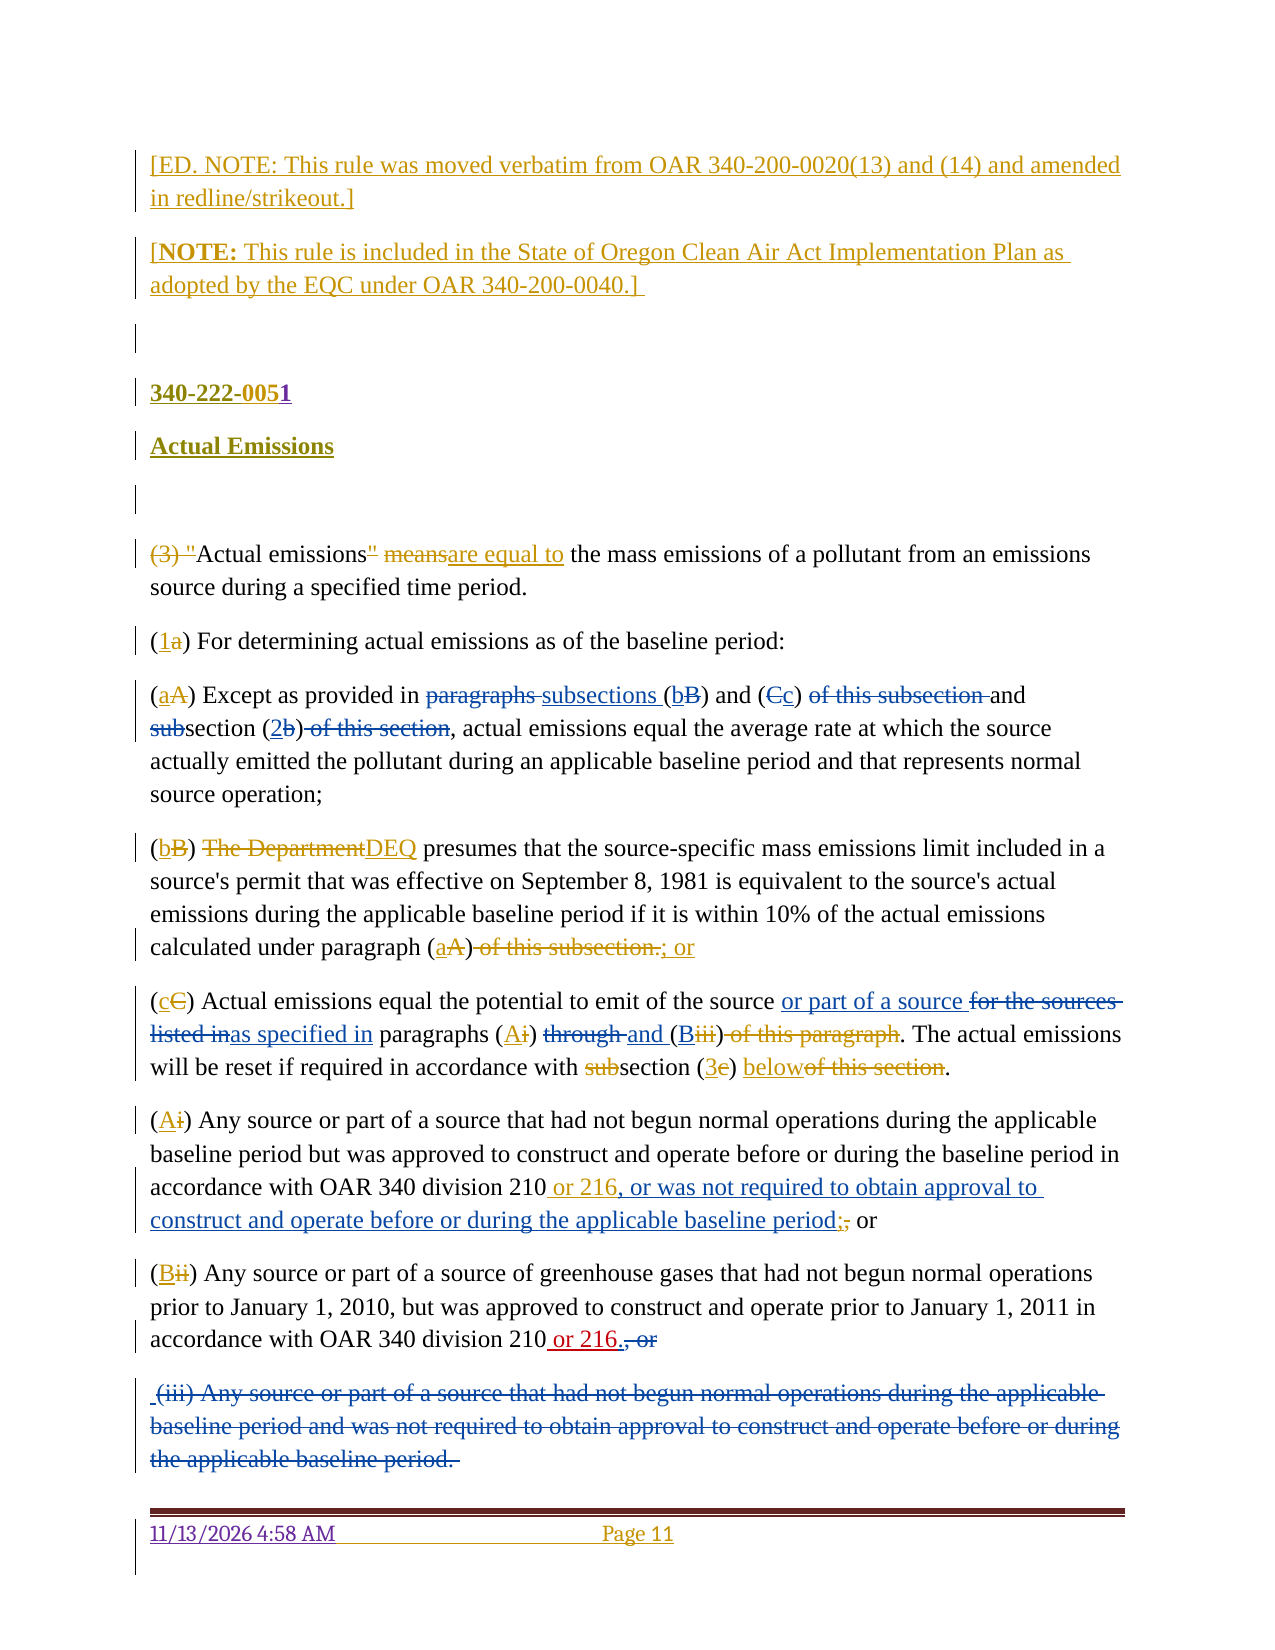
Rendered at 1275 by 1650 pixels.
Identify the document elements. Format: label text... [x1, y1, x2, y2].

text Actual emissions the mass emissions of a pollutant from an emissions source during a specified time period. [150, 539, 1125, 601]
text () Actual emissions equal the potential to emit of the source paragraphs () (). The actual emissions will be reset if required in accordance with section () . [150, 986, 1125, 1081]
text () For determining actual emissions as of the baseline period: [150, 626, 1125, 655]
text () Any source or part of a source of greenhouse gases that had not begun normal operations prior to January 1, 2010, but was approved to construct and operate prior to January 1, 2011 in accordance with OAR 340 division 210 [150, 1258, 1125, 1353]
text () Any source or part of a source that had not begun normal operations during the applicable baseline period but was approved to construct and operate before or during the baseline period in accordance with OAR 340 division 210 or [150, 1106, 1125, 1233]
text () Except as provided in () and () and section (), actual emissions equal the average rate at which the source actually emitted the pollutant during an applicable baseline period and that represents normal source operation; [150, 680, 1125, 808]
text () presumes that the source-specific mass emissions limit included in a source's permit that was effective on September 8, 1981 is equivalent to the source's actual emissions during the applicable baseline period if it is within 10% of the actual emissions calculated under paragraph () [150, 833, 1125, 961]
